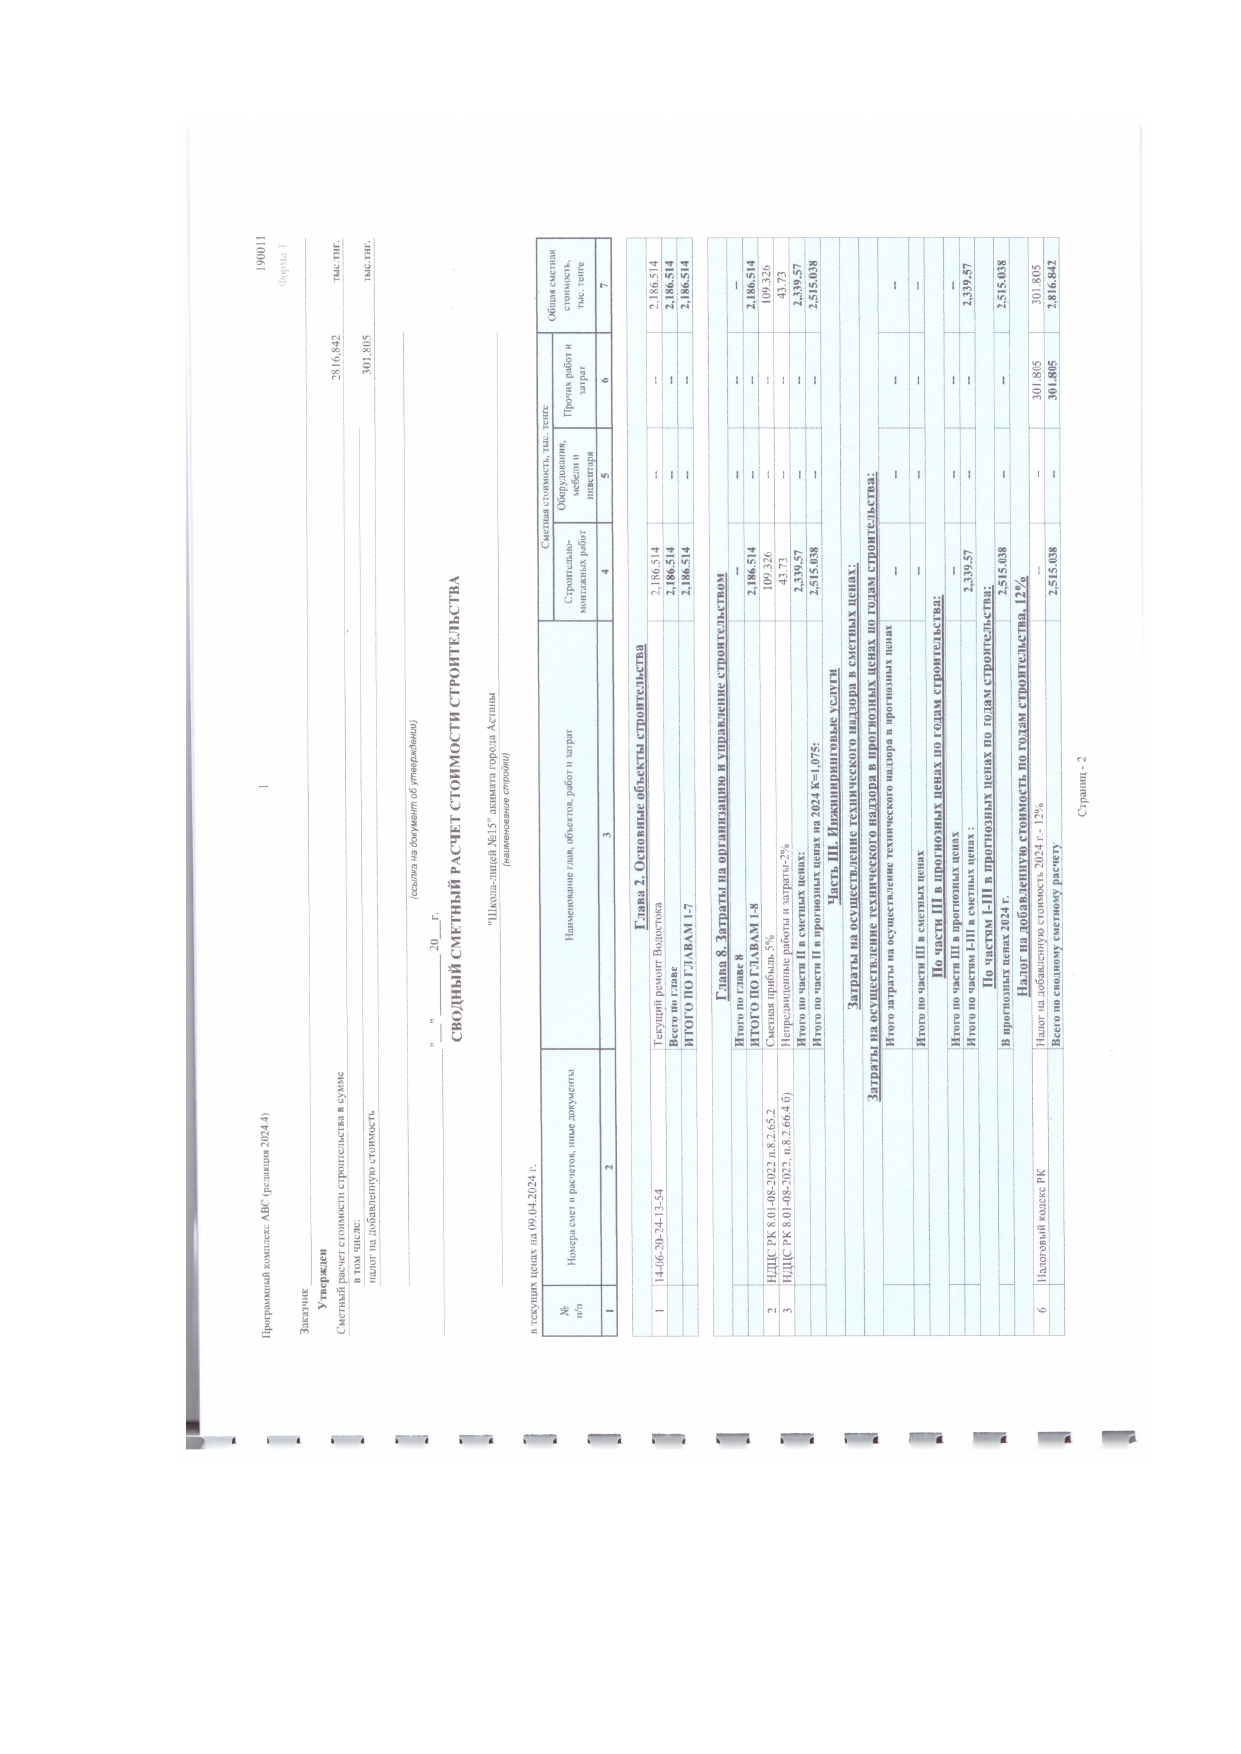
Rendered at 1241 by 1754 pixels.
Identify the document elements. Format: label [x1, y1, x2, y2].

picture [177, 118, 1151, 1458]
